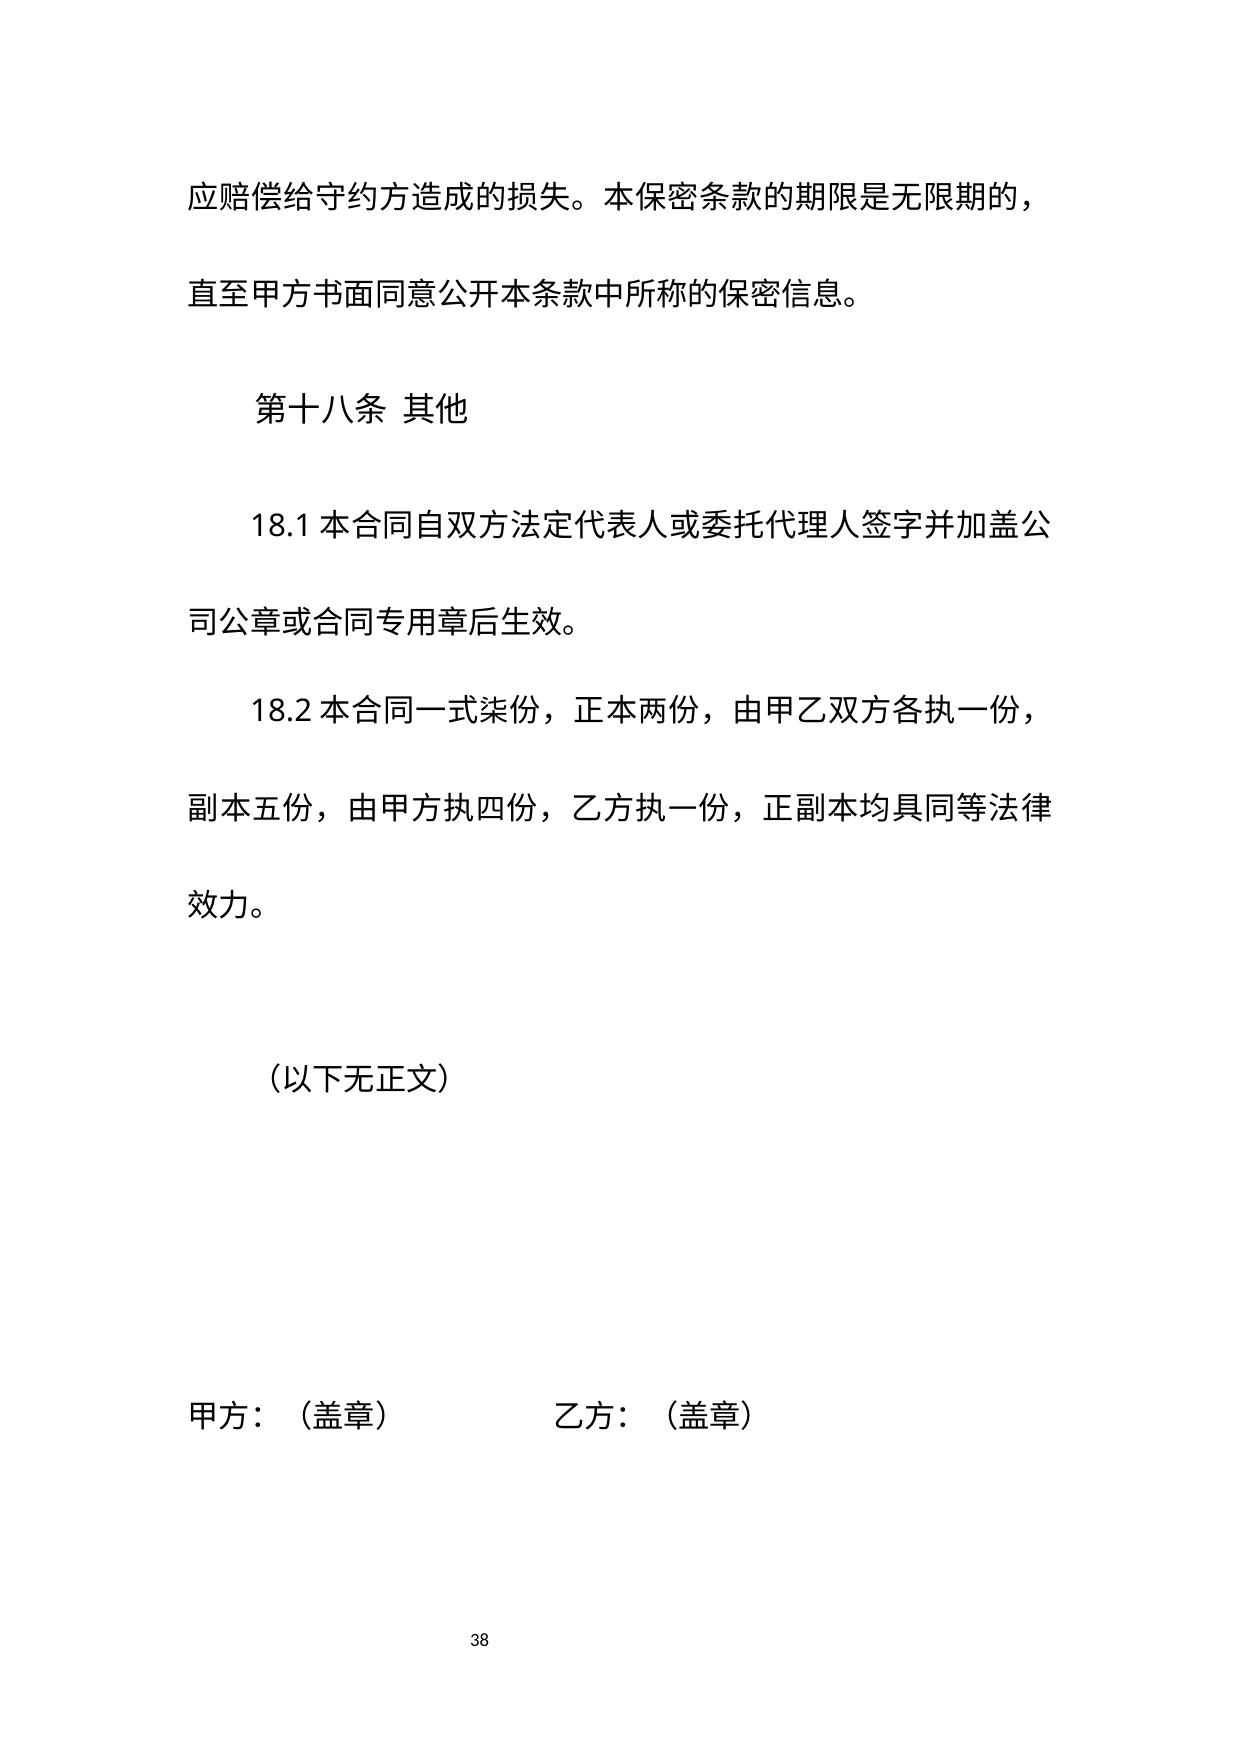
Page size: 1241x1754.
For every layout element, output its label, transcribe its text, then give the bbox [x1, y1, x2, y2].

subtitle 第十八条 其他 [187, 374, 1053, 439]
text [187, 162, 1053, 324]
text 甲方：（盖章） 乙方：（盖章） [187, 1381, 1053, 1446]
text 18.1本合同自双方法定代表人或委托代理人签字并加盖公司公章或合同专用章后生效。 [187, 490, 1053, 653]
text 18.2本合同一式柒份，正本两份，由甲乙双方各执一份，副本五份，由甲方执四份，乙方执一份，正副本均具同等法律效力。 [187, 675, 1053, 935]
text （以下无正文） [187, 1044, 1053, 1109]
